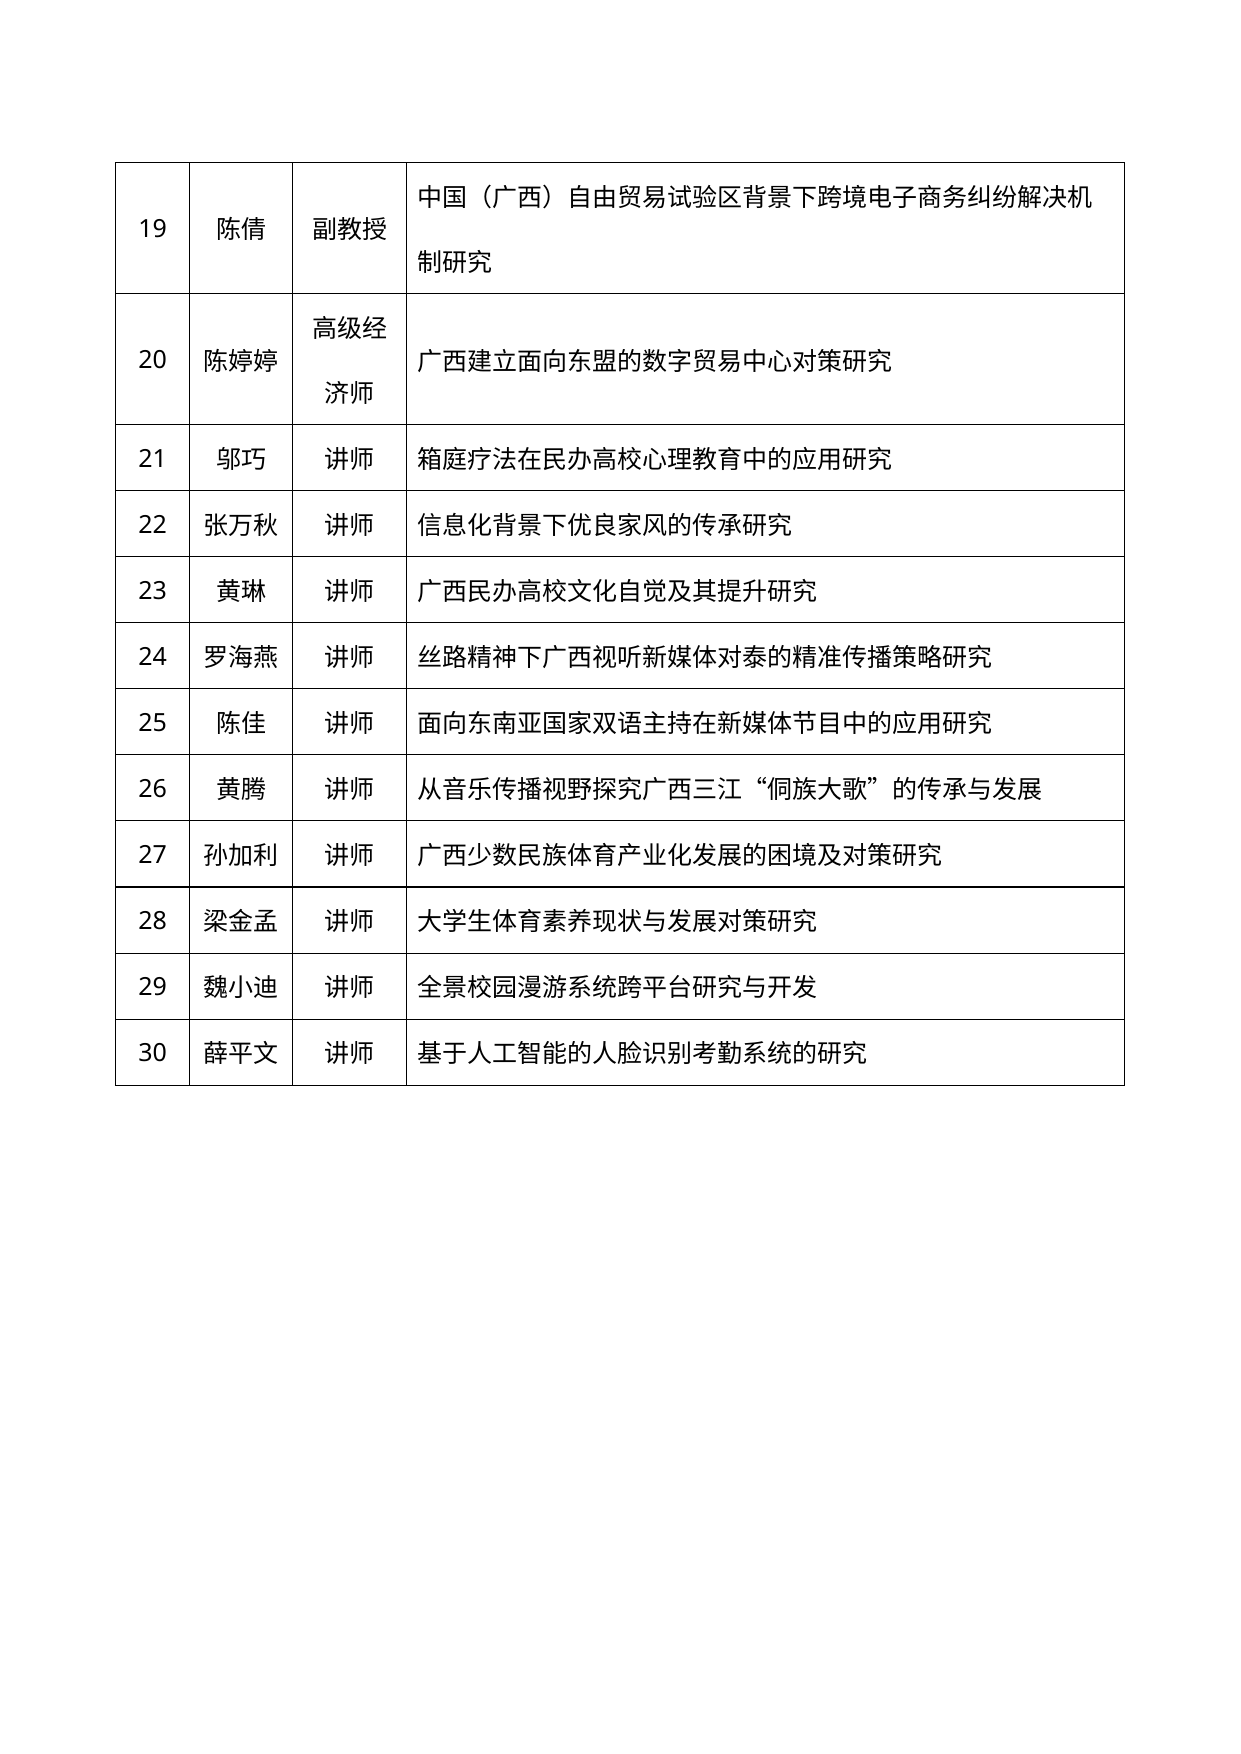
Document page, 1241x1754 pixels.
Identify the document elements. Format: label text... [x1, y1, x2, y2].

table_cell 讲师 [293, 954, 406, 1018]
table_cell 24 [116, 623, 189, 688]
table_cell 广西建立面向东盟的数字贸易中心对策研究 [407, 294, 1124, 424]
table_cell 副教授 [293, 163, 406, 293]
table_cell 讲师 [293, 557, 406, 622]
table_cell 薛平文 [190, 1020, 292, 1084]
table_cell 26 [116, 755, 189, 820]
table_cell 中国（广西）自由贸易试验区背景下跨境电子商务纠纷解决机制研究 [407, 163, 1124, 293]
table_cell 21 [116, 425, 189, 490]
table_cell 罗海燕 [190, 623, 292, 688]
table_cell 讲师 [293, 689, 406, 754]
table_cell 基于人工智能的人脸识别考勤系统的研究 [407, 1020, 1124, 1084]
table_cell 魏小迪 [190, 954, 292, 1018]
table_cell 面向东南亚国家双语主持在新媒体节目中的应用研究 [407, 689, 1124, 754]
table_cell 广西民办高校文化自觉及其提升研究 [407, 557, 1124, 622]
table_cell 19 [116, 163, 189, 293]
table_cell 陈倩 [190, 163, 292, 293]
table_cell 30 [116, 1020, 189, 1084]
table_cell 陈佳 [190, 689, 292, 754]
table_cell 20 [116, 294, 189, 424]
table_cell 讲师 [293, 425, 406, 490]
table_cell 邬巧 [190, 425, 292, 490]
table_cell 讲师 [293, 888, 406, 952]
table_cell 22 [116, 491, 189, 556]
table_cell 黄腾 [190, 755, 292, 820]
table_cell 从音乐传播视野探究广西三江“侗族大歌”的传承与发展 [407, 755, 1124, 820]
table_cell 讲师 [293, 1020, 406, 1084]
table_cell 讲师 [293, 491, 406, 556]
table_cell 箱庭疗法在民办高校心理教育中的应用研究 [407, 425, 1124, 490]
table_cell 高级经济师 [293, 294, 406, 424]
table_cell 孙加利 [190, 821, 292, 886]
table_cell 讲师 [293, 623, 406, 688]
table_cell 27 [116, 821, 189, 886]
table_cell 丝路精神下广西视听新媒体对泰的精准传播策略研究 [407, 623, 1124, 688]
table_cell 大学生体育素养现状与发展对策研究 [407, 888, 1124, 952]
table_cell 张万秋 [190, 491, 292, 556]
table_cell 讲师 [293, 821, 406, 886]
table_cell 梁金孟 [190, 888, 292, 952]
table_cell 28 [116, 888, 189, 952]
table_cell 广西少数民族体育产业化发展的困境及对策研究 [407, 821, 1124, 886]
table_cell 信息化背景下优良家风的传承研究 [407, 491, 1124, 556]
table_cell 23 [116, 557, 189, 622]
table_cell 全景校园漫游系统跨平台研究与开发 [407, 954, 1124, 1018]
table_cell 25 [116, 689, 189, 754]
table_cell 29 [116, 954, 189, 1018]
table_cell 讲师 [293, 755, 406, 820]
table_cell 黄琳 [190, 557, 292, 622]
table_cell 陈婷婷 [190, 294, 292, 424]
